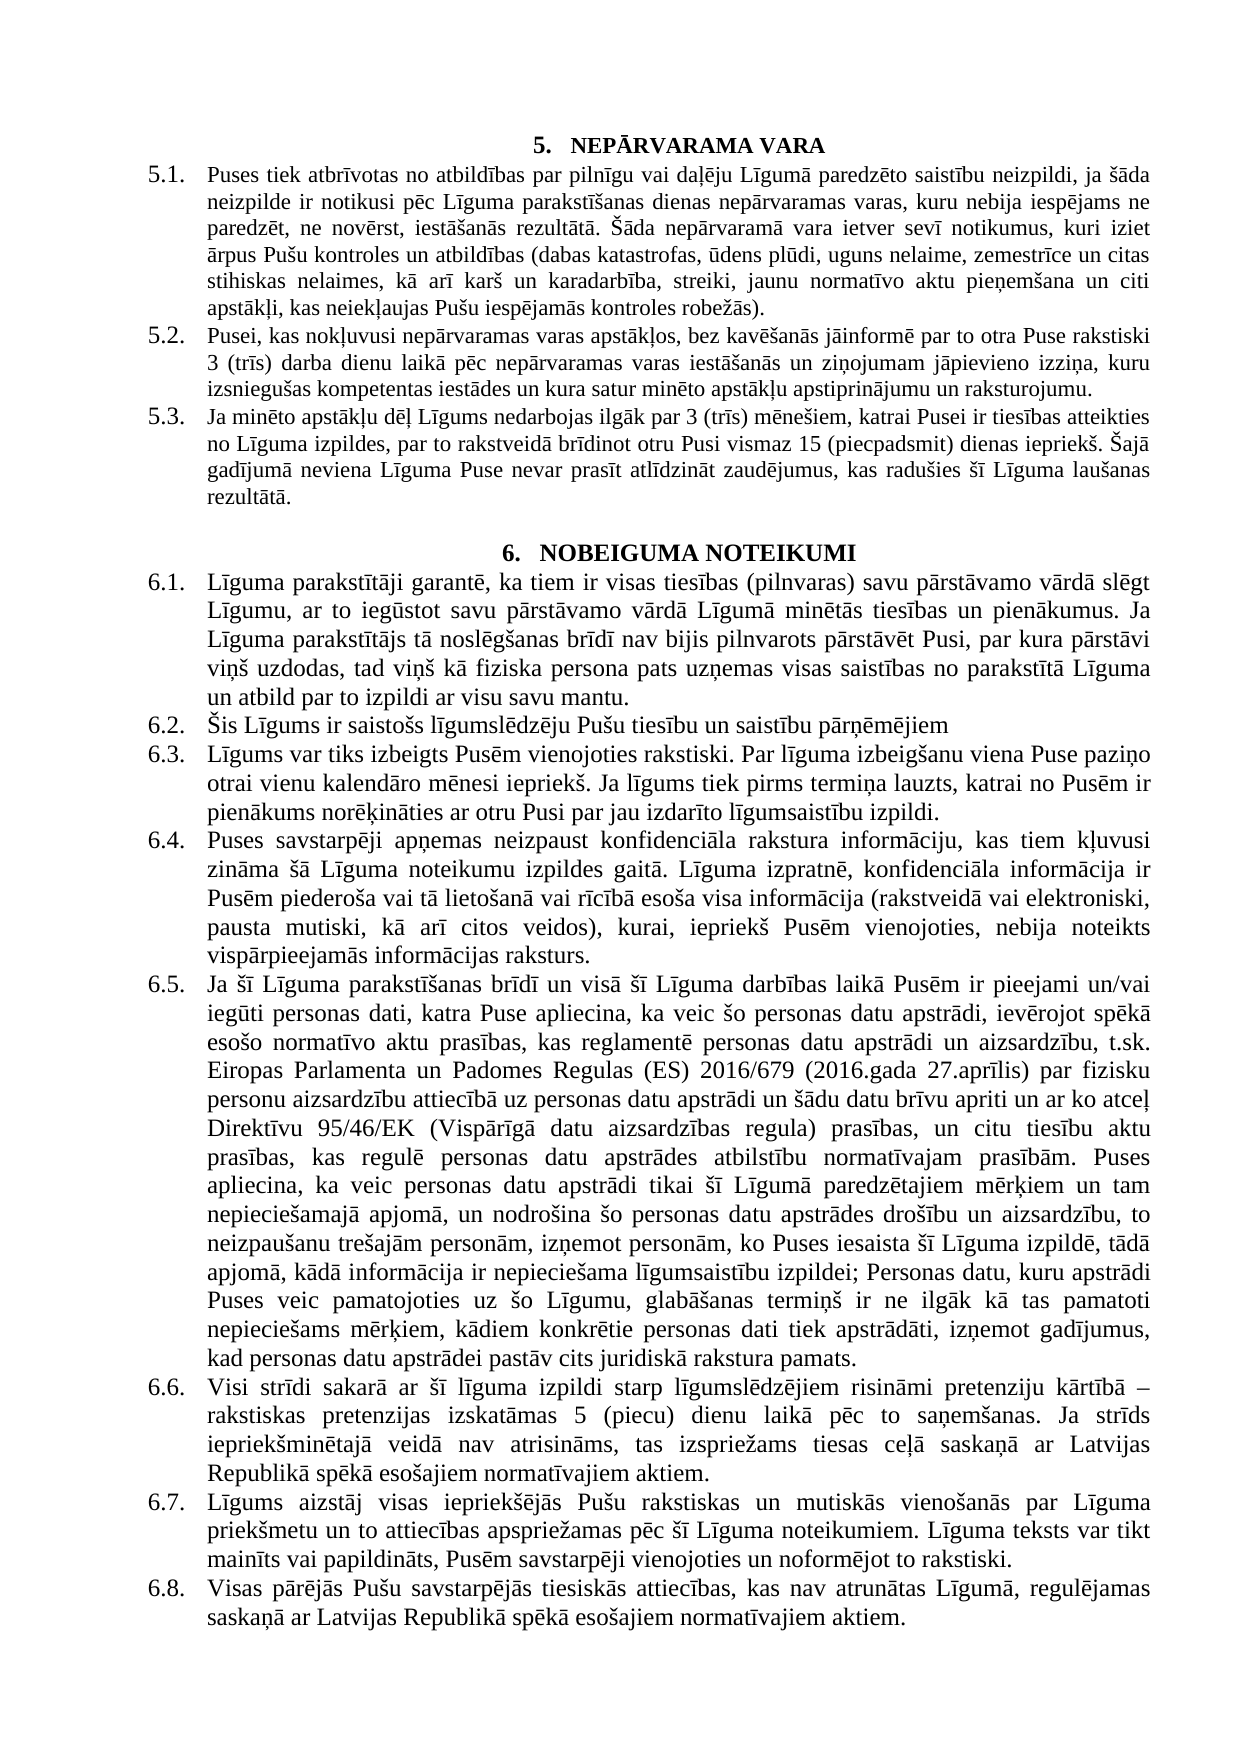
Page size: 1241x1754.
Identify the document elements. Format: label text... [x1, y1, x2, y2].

list Līguma parakstītāji garantē, ka tiem ir visas tiesības (pilnvaras) savu pārstāvamo vārdā slēgt Līgumu, ar to iegūstot savu pārstāvamo vārdā Līgumā minētās tiesības un pienākumus. Ja Līguma parakstītājs tā noslēgšanas brīdī nav bijis pilnvarots pārstāvēt Pusi, par kura pārstāvi viņš uzdodas, tad viņš kā fiziska persona pats uzņemas visas saistības no parakstītā Līguma un atbild par to izpildi ar visu savu mantu. [148, 567, 1152, 710]
list Visas pārējās Pušu savstarpējās tiesiskās attiecības, kas nav atrunātas Līgumā, regulējamas saskaņā ar Latvijas Republikā spēkā esošajiem normatīvajiem aktiem. [148, 1573, 1152, 1630]
list Pusei, kas nokļuvusi nepārvaramas varas apstākļos, bez kavēšanās jāinformē par to otra Puse rakstiski 3 (trīs) darba dienu laikā pēc nepārvaramas varas iestāšanās un ziņojumam jāpievieno izziņa, kuru izsniegušas kompetentas iestādes un kura satur minēto apstākļu apstiprinājumu un raksturojumu. [148, 320, 1152, 401]
list Puses savstarpēji apņemas neizpaust konfidenciāla rakstura informāciju, kas tiem kļuvusi zināma šā Līguma noteikumu izpildes gaitā. Līguma izpratnē, konfidenciāla informācija ir Pusēm piederoša vai tā lietošanā vai rīcībā esoša visa informācija (rakstveidā vai elektroniski, pausta mutiski, kā arī citos veidos), kurai, iepriekš Pusēm vienojoties, nebija noteikts vispārpieejamās informācijas raksturs. [148, 825, 1152, 969]
list Visi strīdi sakarā ar šī līguma izpildi starp līgumslēdzējiem risināmi pretenziju kārtībā – rakstiskas pretenzijas izskatāmas 5 (piecu) dienu laikā pēc to saņemšanas. Ja strīds iepriekšminētajā veidā nav atrisināms, tas izspriežams tiesas ceļā saskaņā ar Latvijas Republikā spēkā esošajiem normatīvajiem aktiem. [148, 1372, 1152, 1487]
list NEPĀRVARAMA VARA [207, 131, 1152, 159]
list NOBEIGUMA NOTEIKUMI [207, 538, 1152, 567]
list Ja šī Līguma parakstīšanas brīdī un visā šī Līguma darbības laikā Pusēm ir pieejami un/vai iegūti personas dati, katra Puse apliecina, ka veic šo personas datu apstrādi, ievērojot spēkā esošo normatīvo aktu prasības, kas reglamentē personas datu apstrādi un aizsardzību, t.sk. Eiropas Parlamenta un Padomes Regulas (ES) 2016/679 (2016.gada 27.aprīlis) par fizisku personu aizsardzību attiecībā uz personas datu apstrādi un šādu datu brīvu apriti un ar ko atceļ Direktīvu 95/46/EK (Vispārīgā datu aizsardzības regula) prasības, un citu tiesību aktu prasības, kas regulē personas datu apstrādes atbilstību normatīvajam prasībām. Puses apliecina, ka veic personas datu apstrādi tikai šī Līgumā paredzētajiem mērķiem un tam nepieciešamajā apjomā, un nodrošina šo personas datu apstrādes drošību un aizsardzību, to neizpaušanu trešajām personām, izņemot personām, ko Puses iesaista šī Līguma izpildē, tādā apjomā, kādā informācija ir nepieciešama līgumsaistību izpildei; Personas datu, kuru apstrādi Puses veic pamatojoties uz šo Līgumu, glabāšanas termiņš ir ne ilgāk kā tas pamatoti nepieciešams mērķiem, kādiem konkrētie personas dati tiek apstrādāti, izņemot gadījumus, kad personas datu apstrādei pastāv cits juridiskā rakstura pamats. [148, 969, 1152, 1372]
list Līgums var tiks izbeigts Pusēm vienojoties rakstiski. Par līguma izbeigšanu viena Puse paziņo otrai vienu kalendāro mēnesi iepriekš. Ja līgums tiek pirms termiņa lauzts, katrai no Pusēm ir pienākums norēķināties ar otru Pusi par jau izdarīto līgumsaistību izpildi. [148, 739, 1152, 825]
list Līgums aizstāj visas iepriekšējās Pušu rakstiskas un mutiskās vienošanās par Līguma priekšmetu un to attiecības apspriežamas pēc šī Līguma noteikumiem. Līguma teksts var tikt mainīts vai papildināts, Pusēm savstarpēji vienojoties un noformējot to rakstiski. [148, 1487, 1152, 1573]
list Ja minēto apstākļu dēļ Līgums nedarbojas ilgāk par 3 (trīs) mēnešiem, katrai Pusei ir tiesības atteikties no Līguma izpildes, par to rakstveidā brīdinot otru Pusi vismaz 15 (piecpadsmit) dienas iepriekš. Šajā gadījumā neviena Līguma Puse nevar prasīt atlīdzināt zaudējumus, kas radušies šī Līguma laušanas rezultātā. [148, 401, 1152, 509]
list Puses tiek atbrīvotas no atbildības par pilnīgu vai daļēju Līgumā paredzēto saistību neizpildi, ja šāda neizpilde ir notikusi pēc Līguma parakstīšanas dienas nepārvaramas varas, kuru nebija iespējams ne paredzēt, ne novērst, iestāšanās rezultātā. Šāda nepārvaramā vara ietver sevī notikumus, kuri iziet ārpus Pušu kontroles un atbildības (dabas katastrofas, ūdens plūdi, uguns nelaime, zemestrīce un citas stihiskas nelaimes, kā arī karš un karadarbība, streiki, jaunu normatīvo aktu pieņemšana un citi apstākļi, kas neiekļaujas Pušu iespējamās kontroles robežās). [148, 159, 1152, 320]
list Šis Līgums ir saistošs līgumslēdzēju Pušu tiesību un saistību pārņēmējiem [148, 710, 1152, 739]
